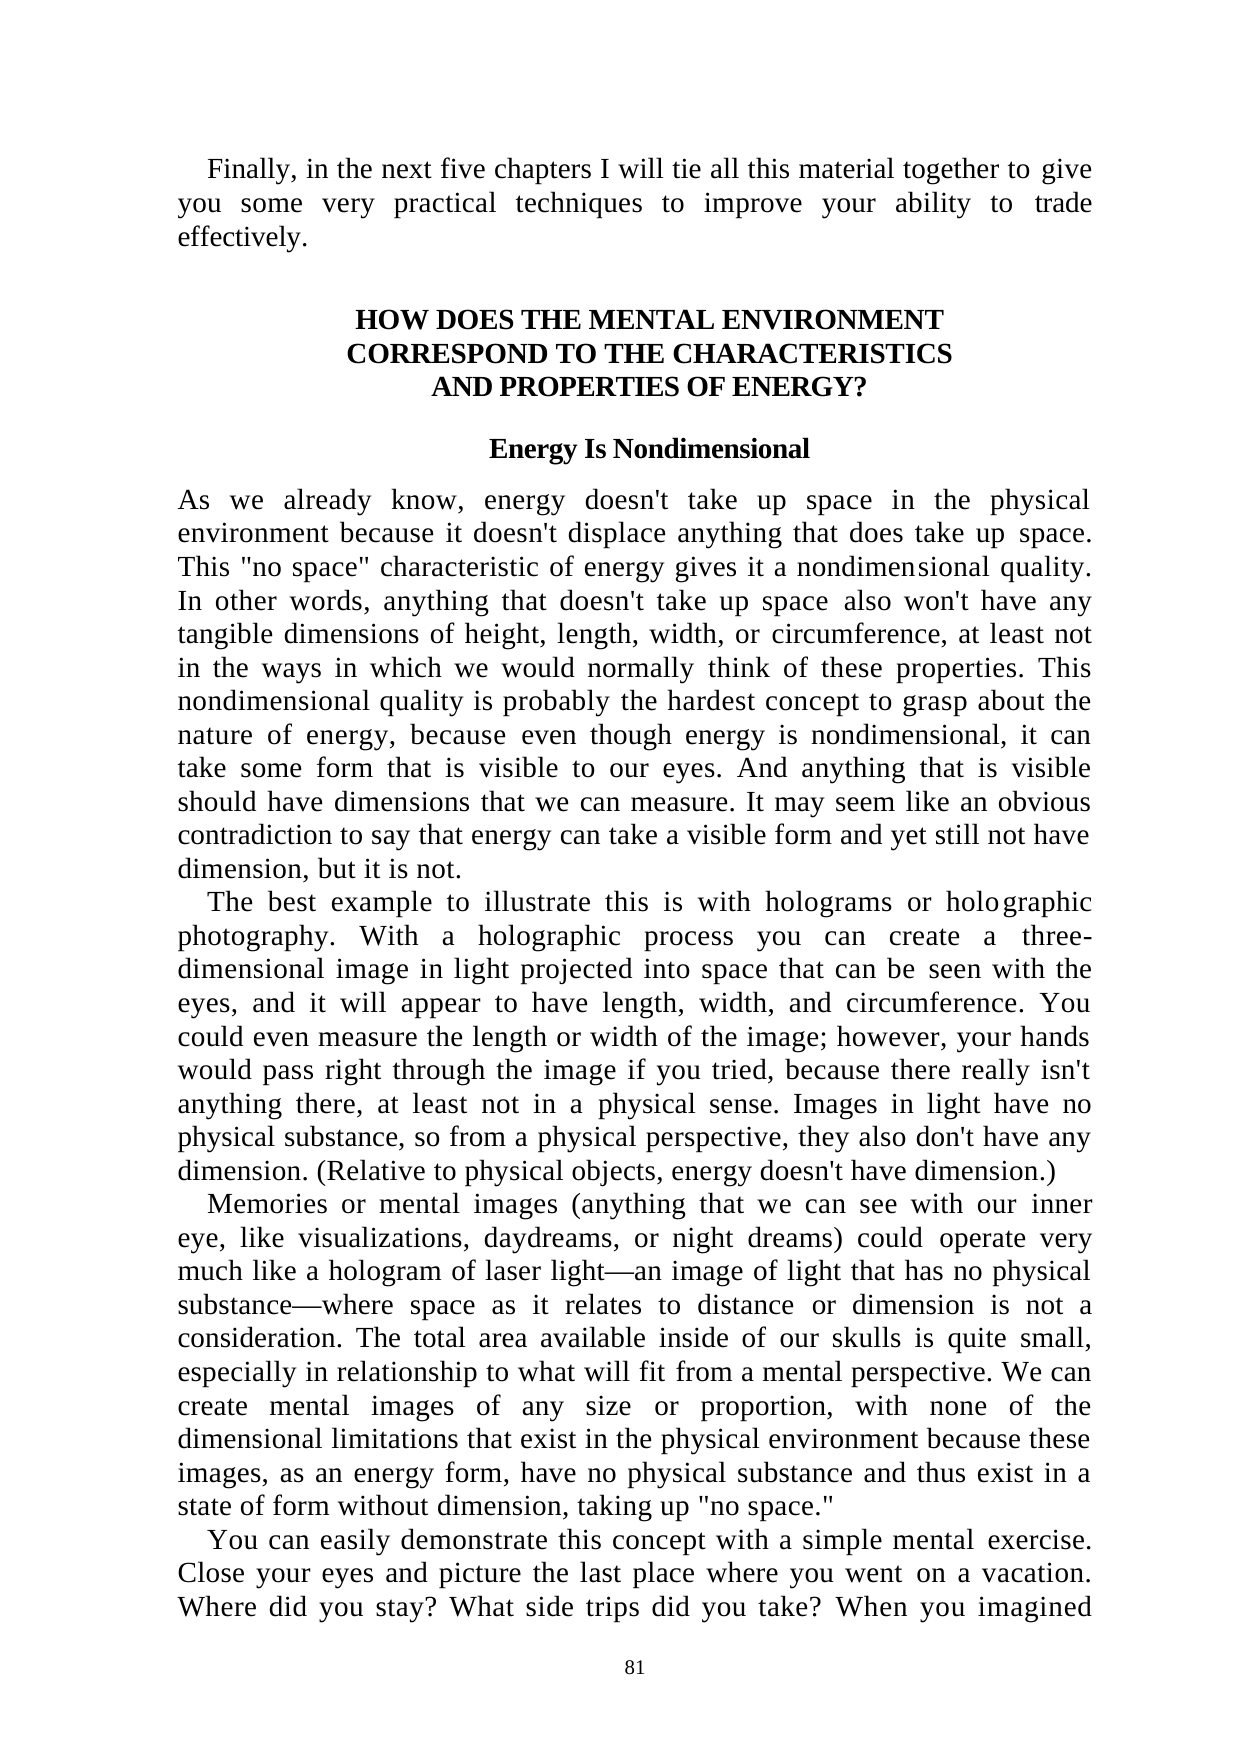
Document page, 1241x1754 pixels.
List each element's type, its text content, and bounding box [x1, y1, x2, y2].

text Memories or mental images (anything that we can see with our inner eye, like visualizations, daydreams, or night dreams) could operate very much like a hologram of laser light—an image of light that has no physical substance—where space as it relates to distance or dimension is not a consideration. The total area available inside of our skulls is quite small, especially in relationship to what will fit from a mental perspective. We can create mental images of any size or proportion, with none of the dimensional limitations that exist in the physical environment because these images, as an energy form, have no physical substance and thus exist in a state of form without dimension, taking up "no space." [177, 1186, 1092, 1522]
text As we already know, energy doesn't take up space in the physical environment because it doesn't displace anything that does take up space. This "no space" characteristic of energy gives it a nondimensional quality. In other words, anything that doesn't take up space also won't have any tangible dimensions of height, length, width, or circumference, at least not in the ways in which we would normally think of these properties. This nondimensional quality is probably the hardest concept to grasp about the nature of energy, because even though energy is nondimensional, it can take some form that is visible to our eyes. And anything that is visible should have dimensions that we can measure. It may seem like an obvious contradiction to say that energy can take a visible form and yet still not have dimension, but it is not. [177, 482, 1092, 884]
text Energy Is Nondimensional [177, 431, 1092, 465]
text CORRESPOND TO THE CHARACTERISTICS [177, 336, 1092, 369]
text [177, 1522, 1092, 1622]
text The best example to illustrate this is with holograms or holographic photography. With a holographic process you can create a three-dimensional image in light projected into space that can be seen with the eyes, and it will appear to have length, width, and circumference. You could even measure the length or width of the image; however, your hands would pass right through the image if you tried, because there really isn't anything there, at least not in a physical sense. Images in light have no physical substance, so from a physical perspective, they also don't have any dimension. (Relative to physical objects, energy doesn't have dimension.) [177, 884, 1092, 1186]
text Finally, in the next five chapters I will tie all this material together to give you some very practical techniques to improve your ability to trade effectively. [177, 152, 1092, 252]
text AND PROPERTIES OF ENERGY? [177, 369, 1092, 403]
text HOW DOES THE MENTAL ENVIRONMENT [177, 302, 1092, 336]
